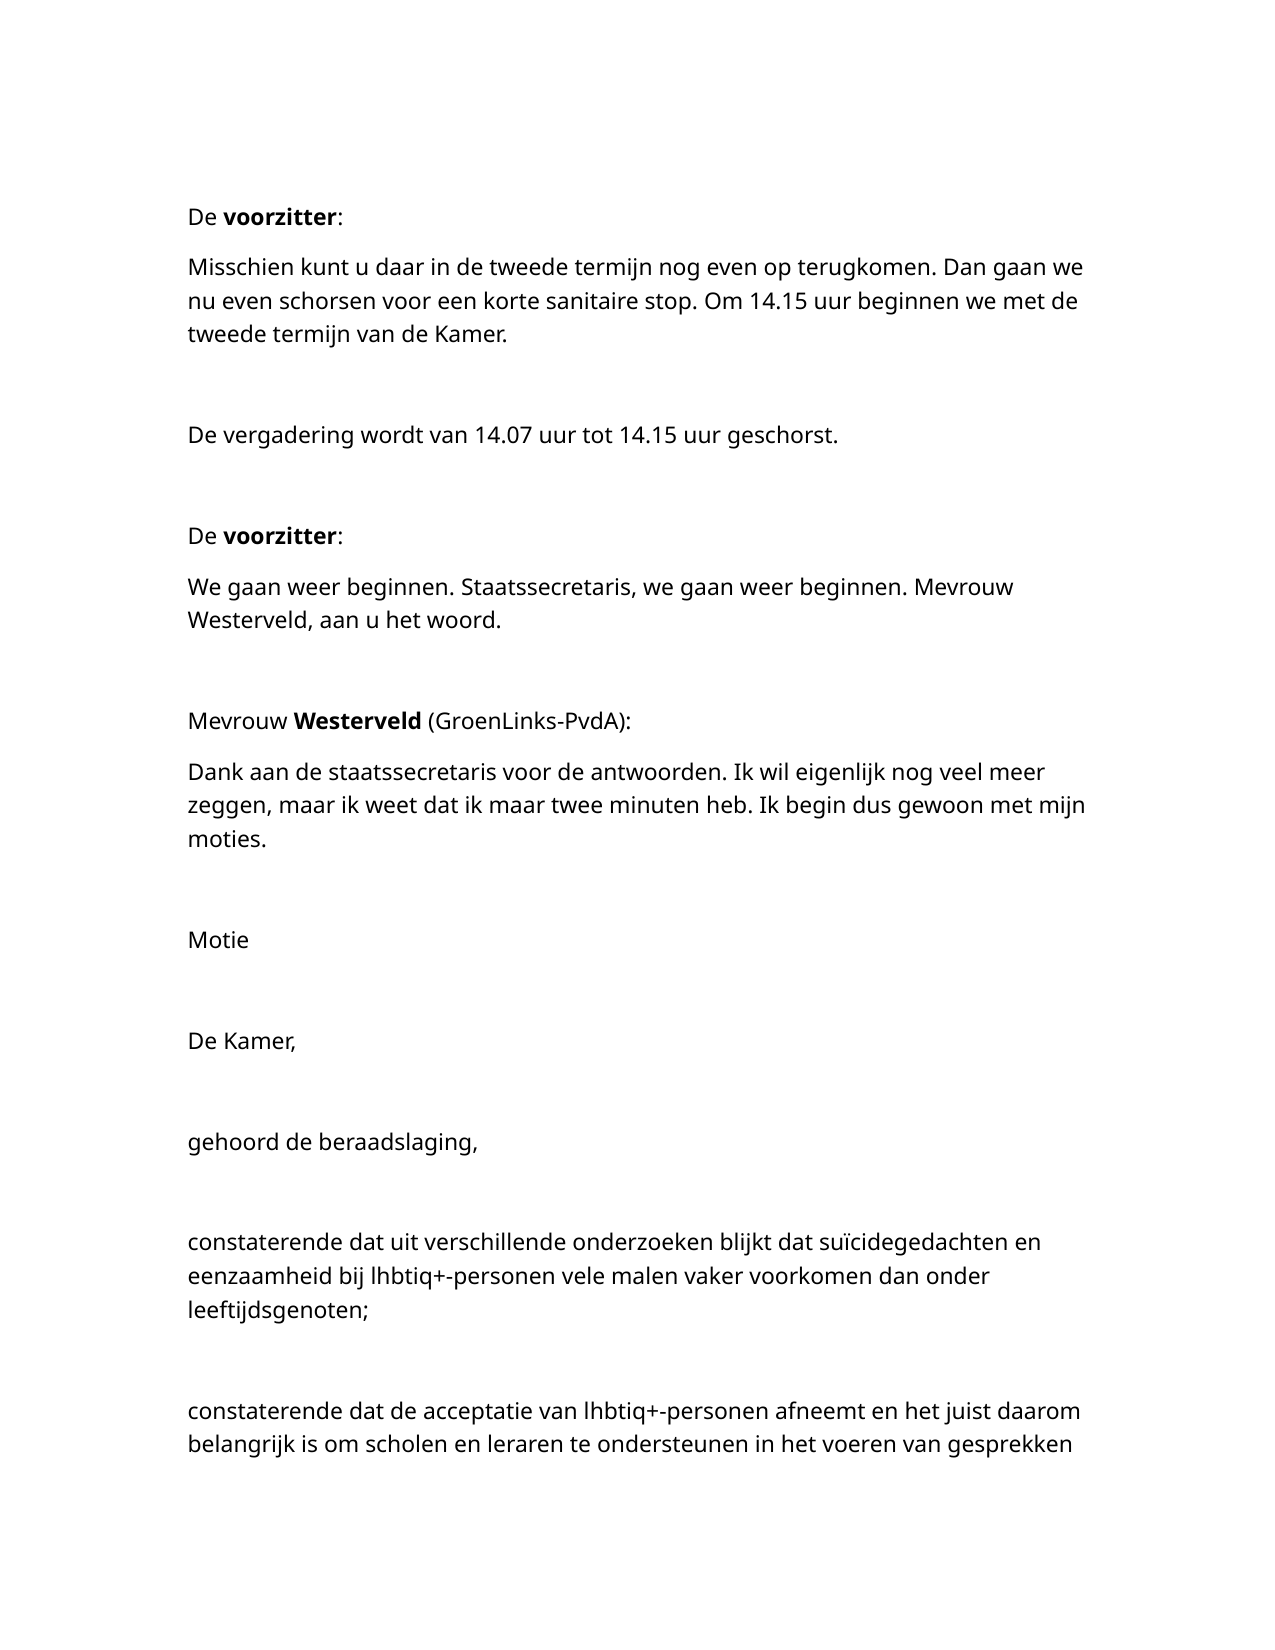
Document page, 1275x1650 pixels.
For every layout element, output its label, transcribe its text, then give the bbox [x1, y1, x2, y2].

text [187, 1394, 1087, 1459]
text De Kamer, [187, 1024, 1087, 1056]
text Mevrouw Westerveld (GroenLinks-PvdA): [187, 705, 1087, 736]
text De voorzitter: [187, 520, 1087, 551]
text De voorzitter: [187, 200, 1087, 232]
text Misschien kunt u daar in de tweede termijn nog even op terugkomen. Dan gaan we nu even schorsen voor een korte sanitaire stop. Om 14.15 uur beginnen we met de tweede termijn van de Kamer. [187, 251, 1087, 349]
text We gaan weer beginnen. Staatssecretaris, we gaan weer beginnen. Mevrouw Westerveld, aan u het woord. [187, 570, 1087, 635]
text gehoord de beraadslaging, [187, 1125, 1087, 1157]
text Dank aan de staatssecretaris voor de antwoorden. Ik wil eigenlijk nog veel meer zeggen, maar ik weet dat ik maar twee minuten heb. Ik begin dus gewoon met mijn moties. [187, 755, 1087, 854]
text De vergadering wordt van 14.07 uur tot 14.15 uur geschorst. [187, 419, 1087, 450]
text Motie [187, 924, 1087, 955]
text constaterende dat uit verschillende onderzoeken blijkt dat suïcidegedachten en eenzaamheid bij lhbtiq+-personen vele malen vaker voorkomen dan onder leeftijdsgenoten; [187, 1226, 1087, 1325]
